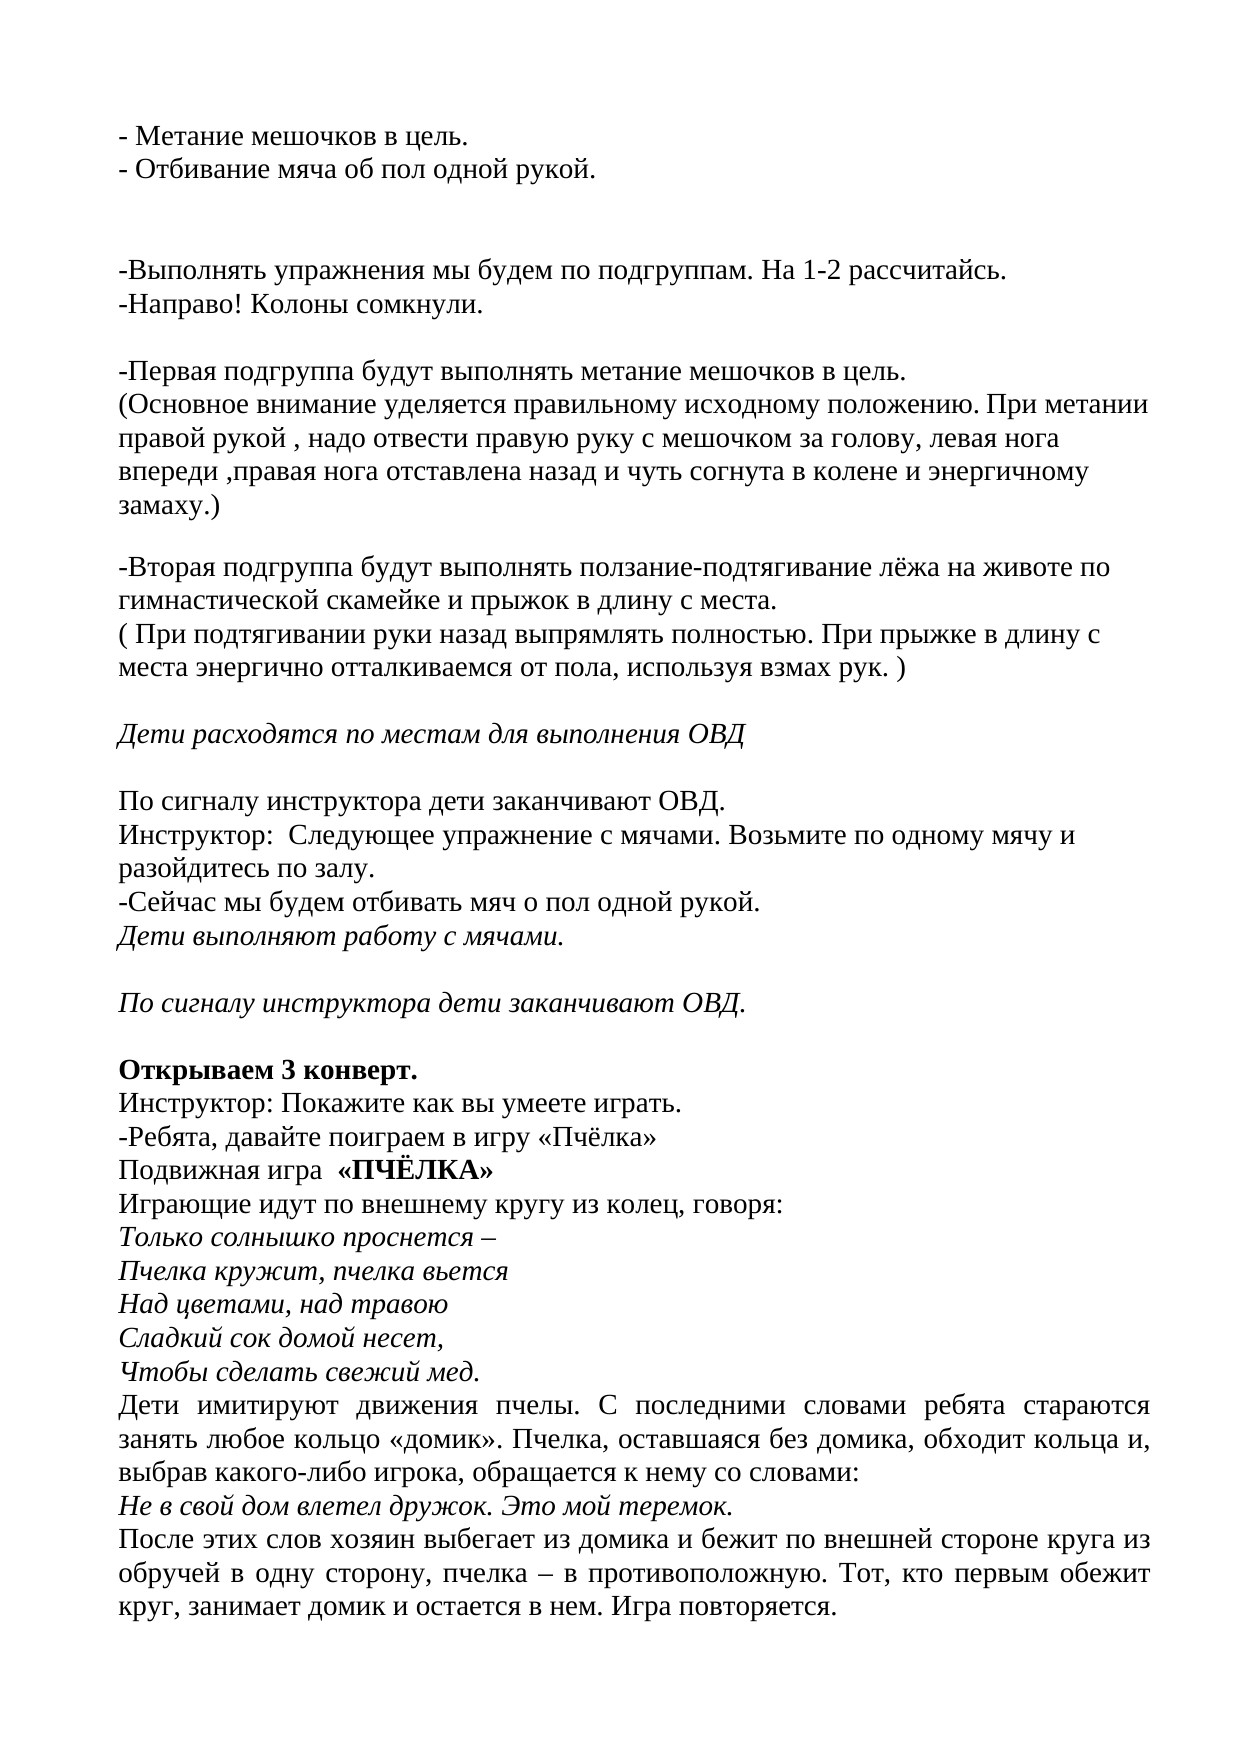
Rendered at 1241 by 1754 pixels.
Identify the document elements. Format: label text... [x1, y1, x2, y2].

text По сигналу инструктора дети заканчивают ОВД. [118, 783, 1152, 817]
text Дети выполняют работу с мячами. [118, 918, 1152, 951]
text -Вторая подгруппа будут выполнять ползание-подтягивание лёжа на животе по гимнастической скамейке и прыжок в длину с места. [118, 549, 1152, 616]
text (Основное внимание уделяется правильному исходному положению. При метании правой рукой , надо отвести правую руку с мешочком за голову, левая нога впереди ,правая нога отставлена назад и чуть согнута в колене и энергичному замаху.) [118, 386, 1152, 521]
text -Первая подгруппа будут выполнять метание мешочков в цель. [118, 353, 1152, 386]
text Открываем 3 конверт. [118, 1052, 1152, 1085]
text По сигналу инструктора дети заканчивают ОВД. [118, 985, 1152, 1018]
text -Направо! Колоны сомкнули. [118, 286, 1152, 319]
text -Ребята, давайте поиграем в игру «Пчёлка» [118, 1119, 1152, 1152]
text - Метание мешочков в цель. [118, 118, 1152, 152]
text ( При подтягивании руки назад выпрямлять полностью. При прыжке в длину с места энергично отталкиваемся от пола, используя взмах рук. ) [118, 616, 1152, 683]
text Не в свой дом влетел дружок. Это мой теремок. [118, 1488, 1152, 1521]
text -Сейчас мы будем отбивать мяч о пол одной рукой. [118, 884, 1152, 918]
text Чтобы сделать свежий мед. [118, 1354, 1152, 1387]
text Инструктор: Покажите как вы умеете играть. [118, 1085, 1152, 1119]
text Пчелка кружит, пчелка вьется [118, 1253, 1152, 1287]
text Сладкий сок домой несет, [118, 1320, 1152, 1354]
text - Отбивание мяча об пол одной рукой. [118, 152, 1152, 185]
text Играющие идут по внешнему кругу из колец, говоря: [118, 1186, 1152, 1219]
text После этих слов хозяин выбегает из домика и бежит по внешней стороне круга из обручей в одну сторону, пчелка – в противоположную. Тот, кто первым обежит круг, занимает домик и остается в нем. Игра повторяется. [118, 1521, 1152, 1622]
text Только солнышко проснется – [118, 1219, 1152, 1253]
text Инструктор: Следующее упражнение с мячами. Возьмите по одному мячу и разойдитесь по залу. [118, 817, 1152, 884]
text Над цветами, над травою [118, 1287, 1152, 1320]
text Дети расходятся по местам для выполнения ОВД [118, 716, 1152, 750]
text Дети имитируют движения пчелы. С последними словами ребята стараются занять любое кольцо «домик». Пчелка, оставшаяся без домика, обходит кольца и, выбрав какого-либо игрока, обращается к нему со словами: [118, 1387, 1152, 1488]
text -Выполнять упражнения мы будем по подгруппам. На 1-2 рассчитайсь. [118, 252, 1152, 286]
text Подвижная игра «ПЧЁЛКА» [118, 1152, 1152, 1186]
